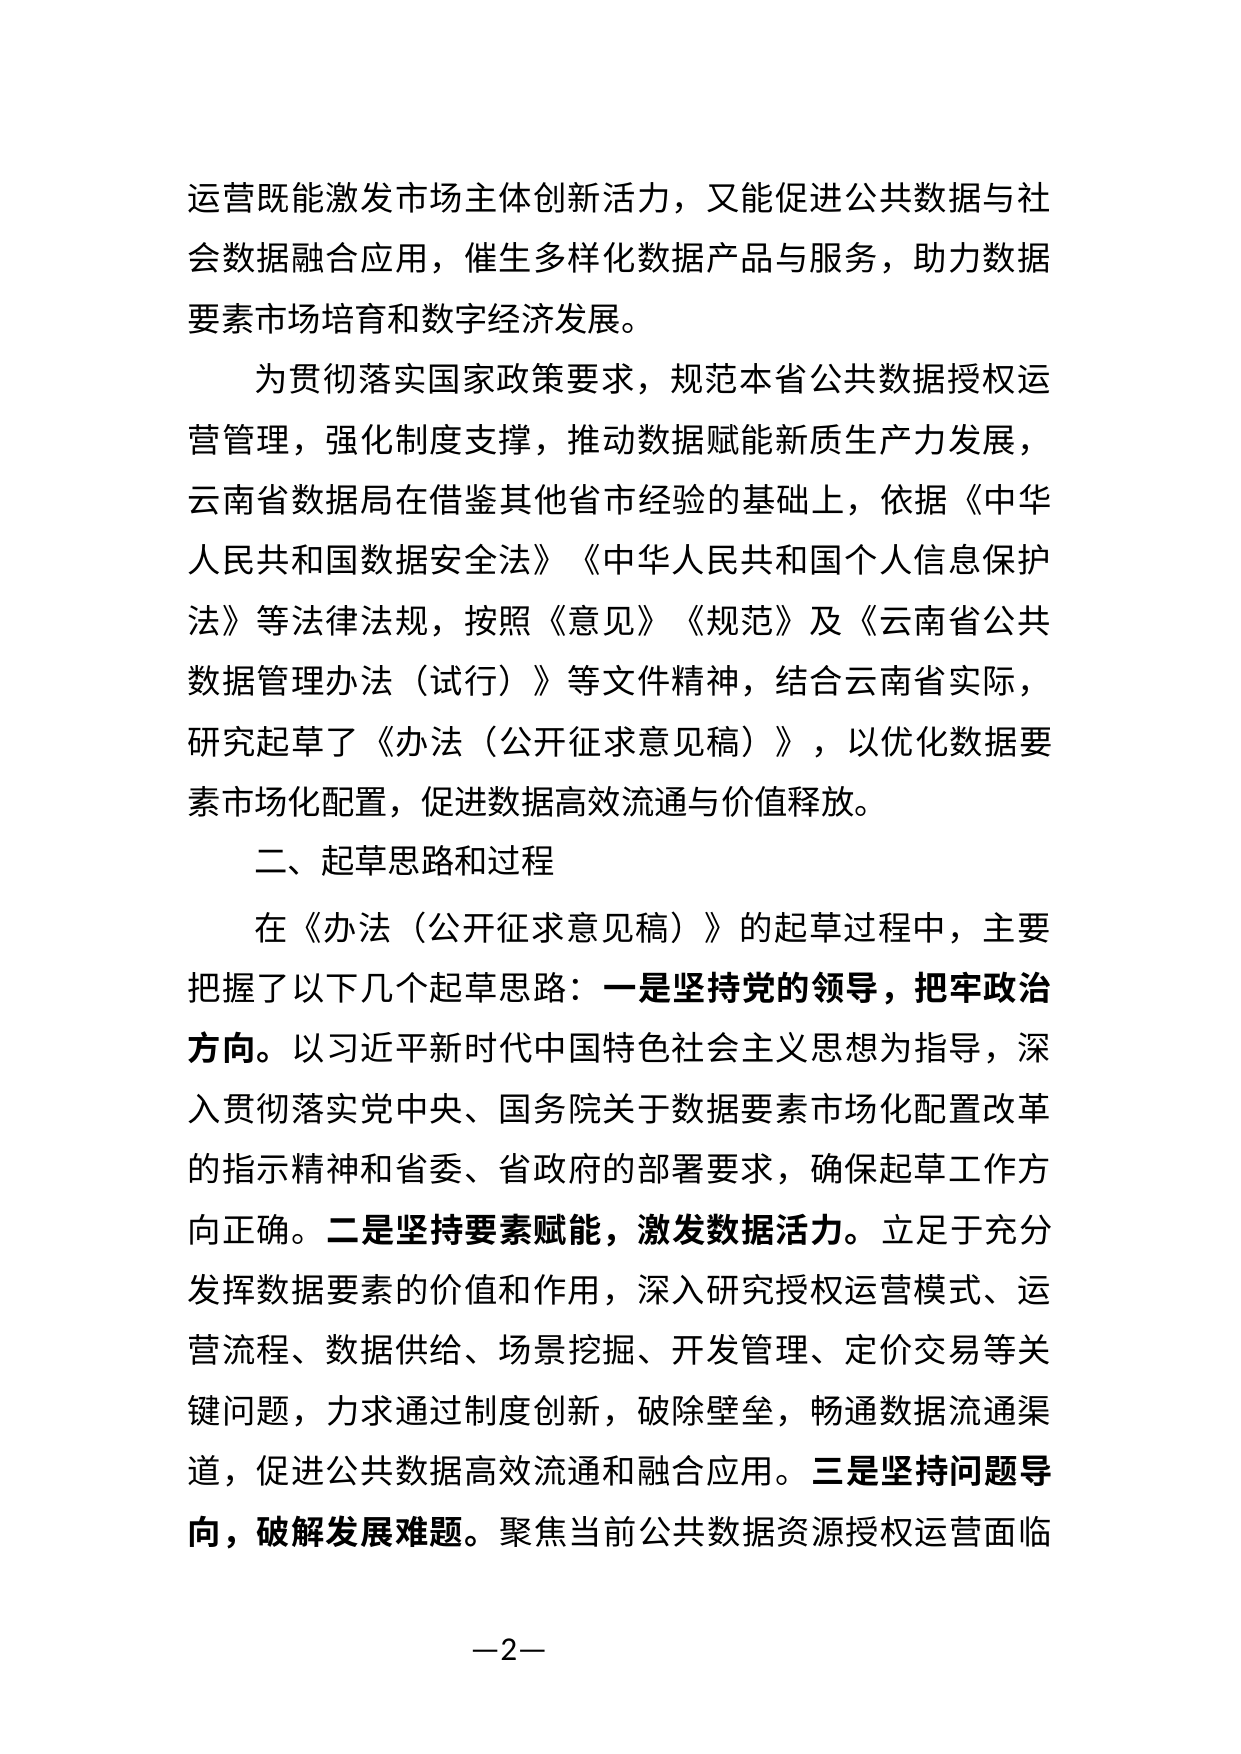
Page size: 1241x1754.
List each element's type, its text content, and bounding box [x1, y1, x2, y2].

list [187, 892, 1053, 1556]
list 为贯彻落实国家政策要求，规范本省公共数据授权运营管理，强化制度支撑，推动数据赋能新质生产力发展，云南省数据局在借鉴其他省市经验的基础上，依据《中华人民共和国数据安全法》《中华人民共和国个人信息保护法》等法律法规，按照《意见》《规范》及《云南省公共数据管理办法（试行）》等文件精神，结合云南省实际，研究起草了《办法（公开征求意见稿）》，以优化数据要素市场化配置，促进数据高效流通与价值释放。 [187, 343, 1053, 827]
text 二、起草思路和过程 [187, 827, 1053, 892]
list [187, 162, 1053, 343]
